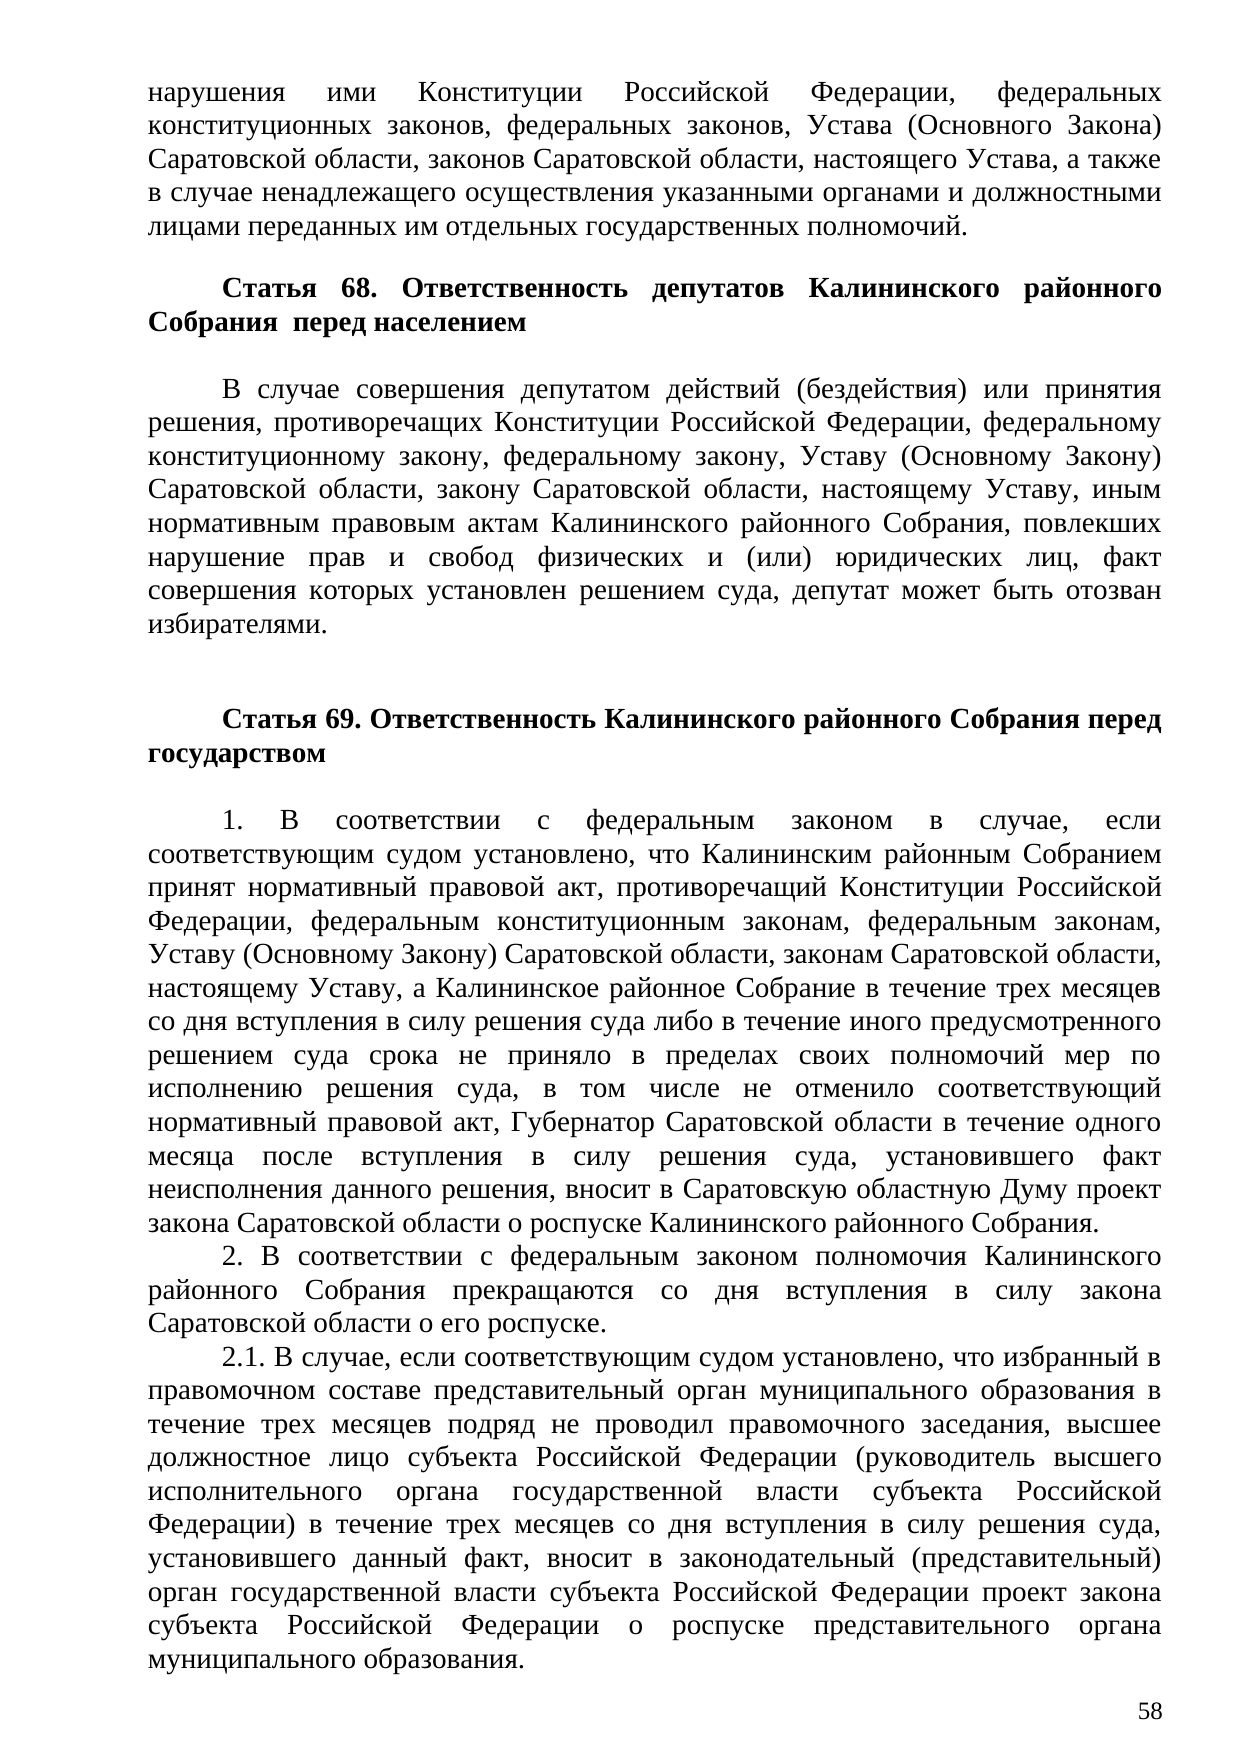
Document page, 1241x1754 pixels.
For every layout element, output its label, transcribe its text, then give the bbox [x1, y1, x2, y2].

text 2. В соответствии с федеральным законом полномочия Калининского районного Собрания прекращаются со дня вступления в силу закона Саратовской области о его роспуске. [148, 1238, 1162, 1339]
text В случае совершения депутатом действий (бездействия) или принятия решения, противоречащих Конституции Российской Федерации, федеральному конституционному закону, федеральному закону, Уставу (Основному Закону) Саратовской области, закону Саратовской области, настоящему Уставу, иным нормативным правовым актам Калининского районного Собрания, повлекших нарушение прав и свобод физических и (или) юридических лиц, факт совершения которых установлен решением суда, депутат может быть отозван избирателями. [148, 371, 1162, 639]
text Статья 69. Ответственность Калининского районного Собрания перед государством [148, 702, 1162, 769]
text 1. В соответствии с федеральным законом в случае, если соответствующим судом установлено, что Калининским районным Собранием принят нормативный правовой акт, противоречащий Конституции Российской Федерации, федеральным конституционным законам, федеральным законам, Уставу (Основному Закону) Саратовской области, законам Саратовской области, настоящему Уставу, а Калининское районное Собрание в течение трех месяцев со дня вступления в силу решения суда либо в течение иного предусмотренного решением суда срока не приняло в пределах своих полномочий мер по исполнению решения суда, в том числе не отменило соответствующий нормативный правовой акт, Губернатор Саратовской области в течение одного месяца после вступления в силу решения суда, установившего факт неисполнения данного решения, вносит в Саратовскую областную Думу проект закона Саратовской области о роспуске Калининского районного Собрания. [148, 802, 1162, 1238]
text Статья 68. Ответственность депутатов Калининского районного Собрания перед населением [148, 270, 1162, 337]
text 2.1. В случае, если соответствующим судом установлено, что избранный в правомочном составе представительный орган муниципального образования в течение трех месяцев подряд не проводил правомочного заседания, высшее должностное лицо субъекта Российской Федерации (руководитель высшего исполнительного органа государственной власти субъекта Российской Федерации) в течение трех месяцев со дня вступления в силу решения суда, установившего данный факт, вносит в законодательный (представительный) орган государственной власти субъекта Российской Федерации проект закона субъекта Российской Федерации о роспуске представительного органа муниципального образования. [148, 1339, 1162, 1674]
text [148, 74, 1162, 242]
